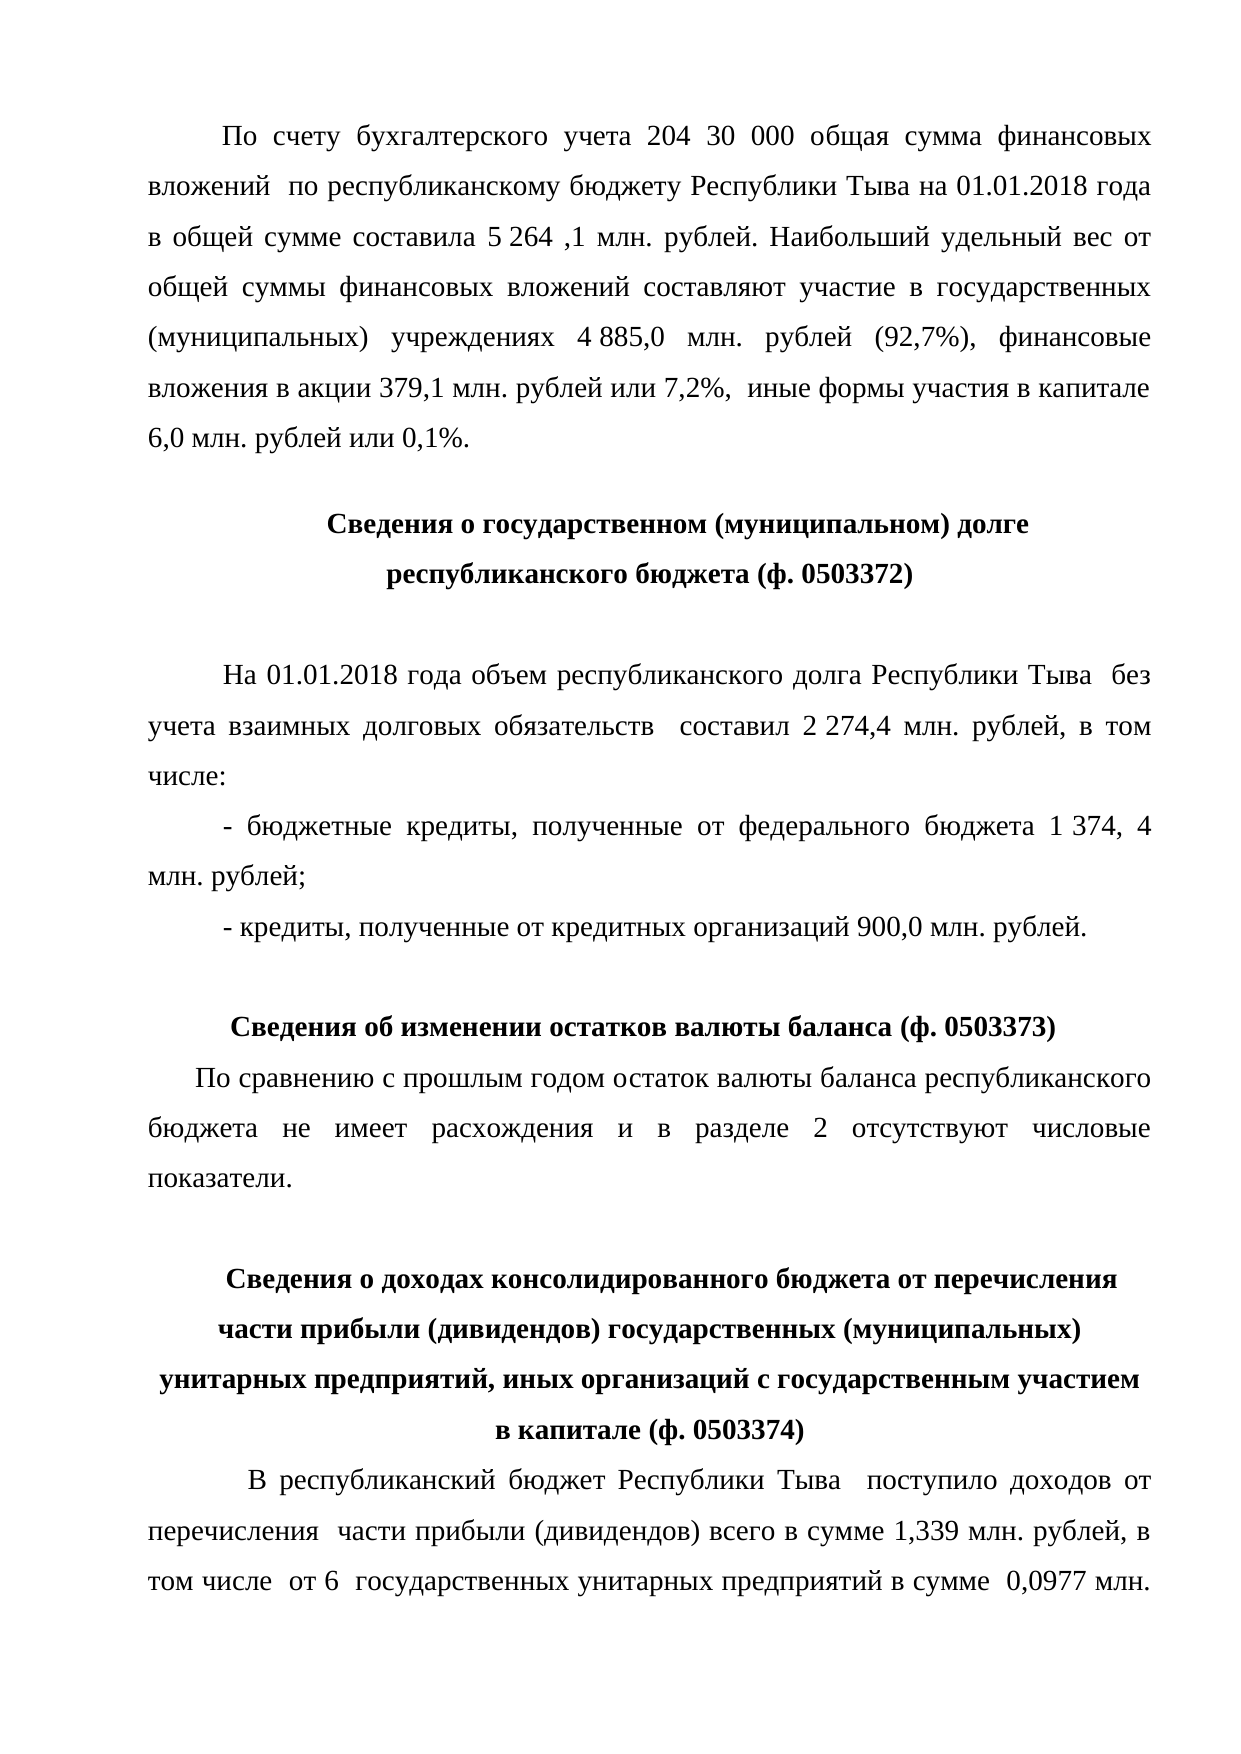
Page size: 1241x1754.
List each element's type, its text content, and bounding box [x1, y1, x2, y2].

text На 01.01.2018 года объем республиканского долга Республики Тыва без учета взаимных долговых обязательств составил 2 274,4 млн. рублей, в том числе: [148, 657, 1152, 791]
text - бюджетные кредиты, полученные от федерального бюджета 1 374, 4 млн. рублей; [148, 808, 1152, 892]
text Сведения о государственном (муниципальном) долге республиканского бюджета (ф. 0503372) [148, 506, 1152, 590]
text По сравнению с прошлым годом остаток валюты баланса республиканского бюджета не имеет расхождения и в разделе 2 отсутствуют числовые показатели. [148, 1060, 1152, 1194]
text Сведения о доходах консолидированного бюджета от перечисления части прибыли (дивидендов) государственных (муниципальных) унитарных предприятий, иных организаций с государственным участием в капитале (ф. 0503374) [148, 1261, 1152, 1446]
text Сведения об изменении остатков валюты баланса (ф. 0503373) [148, 1009, 1152, 1043]
text По счету бухгалтерского учета 204 30 000 общая сумма финансовых вложений по республиканскому бюджету Республики Тыва на 01.01.2018 года в общей сумме составила 5 264 ,1 млн. рублей. Наибольший удельный вес от общей суммы финансовых вложений составляют участие в государственных (муниципальных) учреждениях 4 885,0 млн. рублей (92,7%), финансовые вложения в акции 379,1 млн. рублей или 7,2%, иные формы участия в капитале 6,0 млн. рублей или 0,1%. [148, 118, 1152, 453]
text - кредиты, полученные от кредитных организаций 900,0 млн. рублей. [148, 909, 1152, 942]
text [148, 1462, 1152, 1596]
